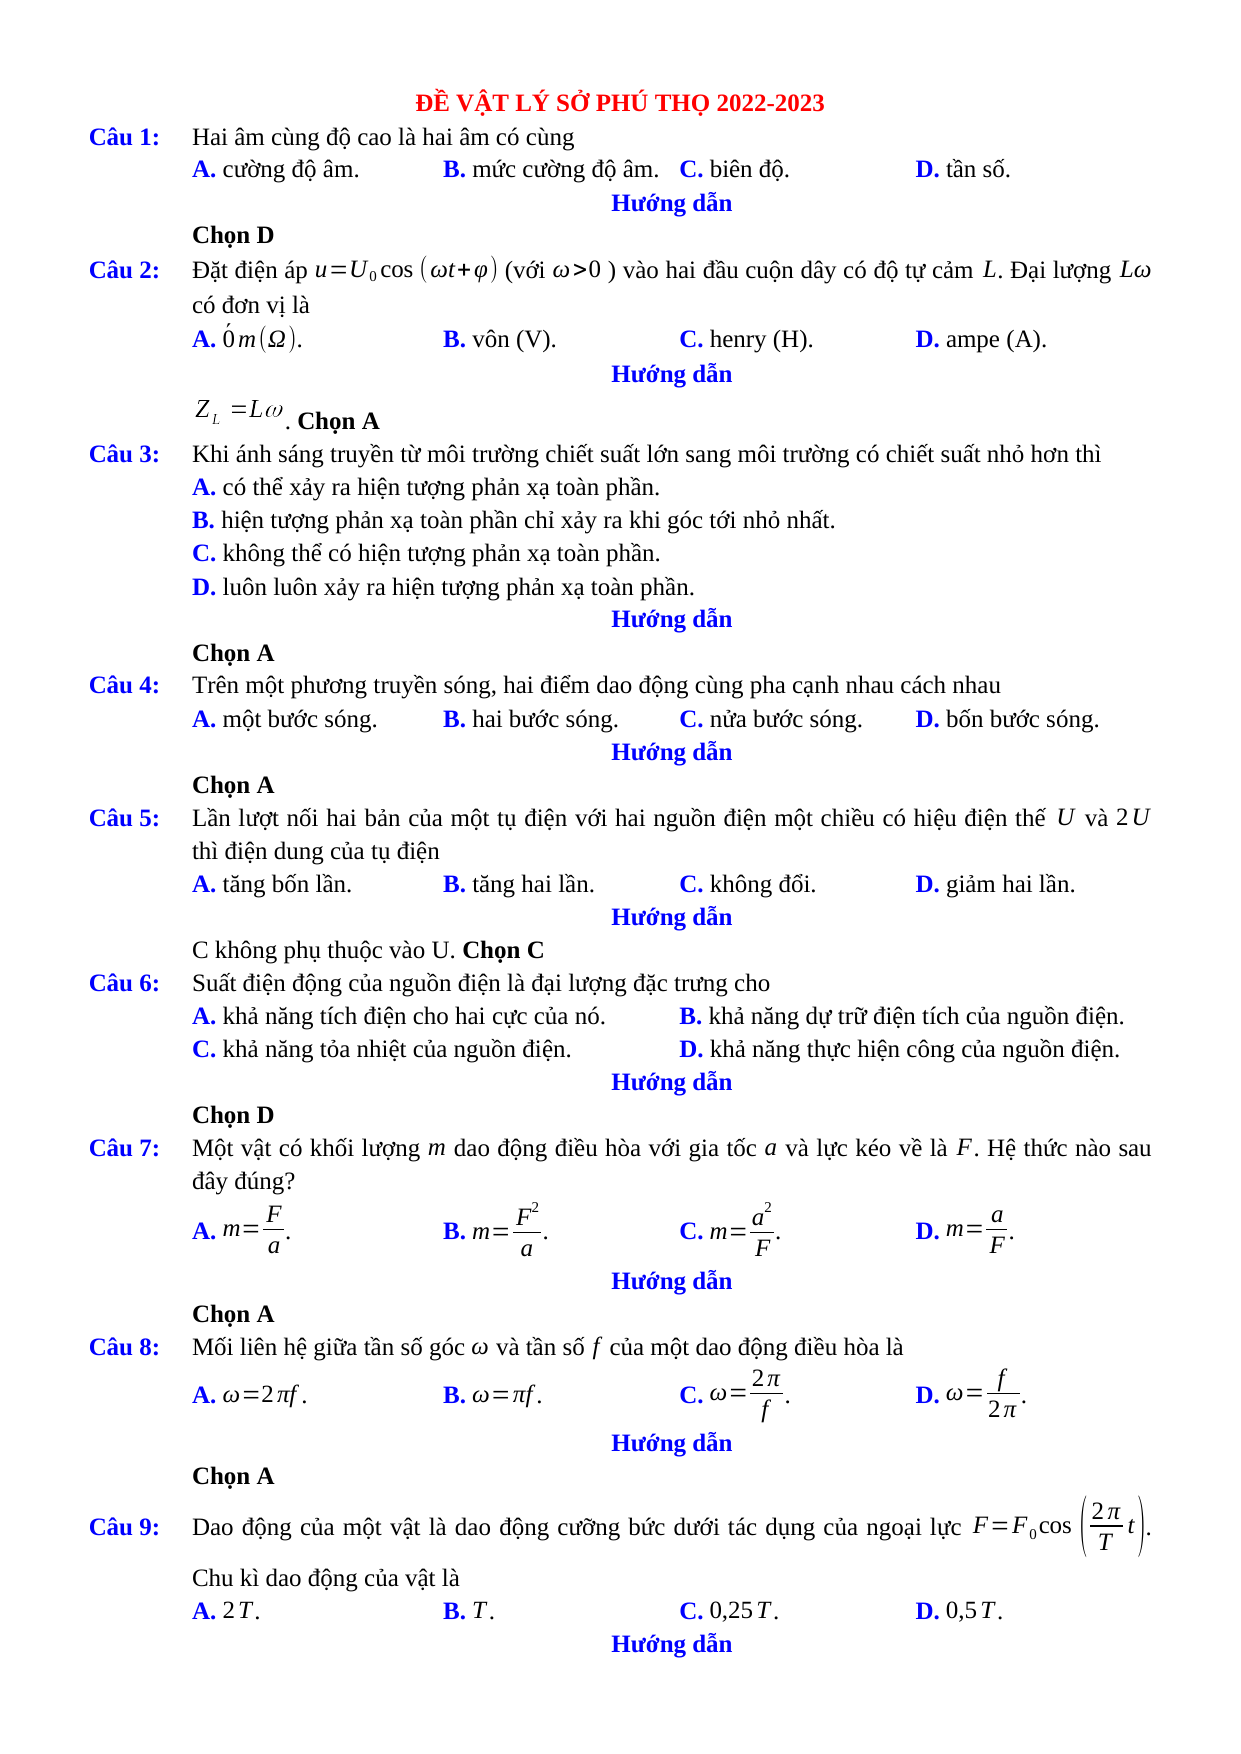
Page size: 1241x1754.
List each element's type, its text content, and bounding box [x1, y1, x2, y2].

text D. luôn luôn xảy ra hiện tượng phản xạ toàn phần. [192, 572, 1152, 600]
text Câu 8: Mối liên hệ giữa tần số góc và tần số của một dao động điều hòa là [88, 1332, 1152, 1361]
text A. . B. . C. . D. . [192, 1596, 1152, 1625]
text Hướng dẫn [192, 1266, 1152, 1294]
text A. tăng bốn lần. B. tăng hai lần. C. không đổi. D. giảm hai lần. [192, 869, 1152, 897]
text A. . B. . C. . D. . [192, 1199, 1152, 1261]
text Chọn A [192, 638, 1152, 666]
text C. không thể có hiện tượng phản xạ toàn phần. [192, 538, 1152, 567]
text A. cường độ âm. B. mức cường độ âm. C. biên độ. D. tần số. [192, 154, 1152, 183]
text A. khả năng tích điện cho hai cực của nó. B. khả năng dự trữ điện tích của nguồn điện. [192, 1001, 1152, 1029]
text B. hiện tượng phản xạ toàn phần chỉ xảy ra khi góc tới nhỏ nhất. [192, 506, 1152, 534]
text Câu 4: Trên một phương truyền sóng, hai điểm dao động cùng pha cạnh nhau cách nhau [88, 671, 1152, 699]
text Hướng dẫn [192, 604, 1152, 633]
text C không phụ thuộc vào U. Chọn C [192, 935, 1152, 963]
text Câu 2: Đặt điện áp (với ) vào hai đầu cuộn dây có độ tự cảm . Đại lượng có đơn vị là [88, 254, 1152, 319]
text Hướng dẫn [192, 1629, 1152, 1658]
text Chọn D [192, 221, 1152, 249]
text A. có thể xảy ra hiện tượng phản xạ toàn phần. [192, 472, 1152, 501]
text . Chọn A [192, 392, 1152, 435]
text ĐỀ VẬT LÝ SỞ PHÚ THỌ 2022-2023 [88, 88, 1152, 117]
text Câu 7: Một vật có khối lượng dao động điều hòa với gia tốc và lực kéo về là . Hệ thức nào sau đây đúng? [88, 1133, 1152, 1195]
text A. . B. vôn (V). C. henry (H). D. ampe (A). [192, 323, 1152, 355]
text Hướng dẫn [192, 902, 1152, 931]
text Câu 9: Dao động của một vật là dao động cưỡng bức dưới tác dụng của ngoại lực . Chu kì dao động của vật là [88, 1494, 1152, 1592]
text Câu 1: Hai âm cùng độ cao là hai âm có cùng [88, 122, 1152, 150]
text Câu 3: Khi ánh sáng truyền từ môi trường chiết suất lớn sang môi trường có chiết suất nhỏ hơn thì [88, 439, 1152, 468]
text Hướng dẫn [192, 1428, 1152, 1457]
text Hướng dẫn [192, 1067, 1152, 1096]
text C. khả năng tỏa nhiệt của nguồn điện. D. khả năng thực hiện công của nguồn điện. [192, 1034, 1152, 1063]
text Hướng dẫn [192, 737, 1152, 765]
text A. một bước sóng. B. hai bước sóng. C. nửa bước sóng. D. bốn bước sóng. [192, 704, 1152, 732]
text Hướng dẫn [192, 359, 1152, 388]
text Câu 5: Lần lượt nối hai bản của một tụ điện với hai nguồn điện một chiều có hiệu điện thế và thì điện dung của tụ điện [88, 803, 1152, 864]
text Chọn D [192, 1100, 1152, 1129]
text Chọn A [192, 1461, 1152, 1490]
text Câu 6: Suất điện động của nguồn điện là đại lượng đặc trưng cho [88, 968, 1152, 997]
text Hướng dẫn [192, 188, 1152, 216]
text A. . B. . C. . D. . [192, 1365, 1152, 1424]
text Chọn A [192, 1299, 1152, 1327]
text Chọn A [192, 770, 1152, 798]
